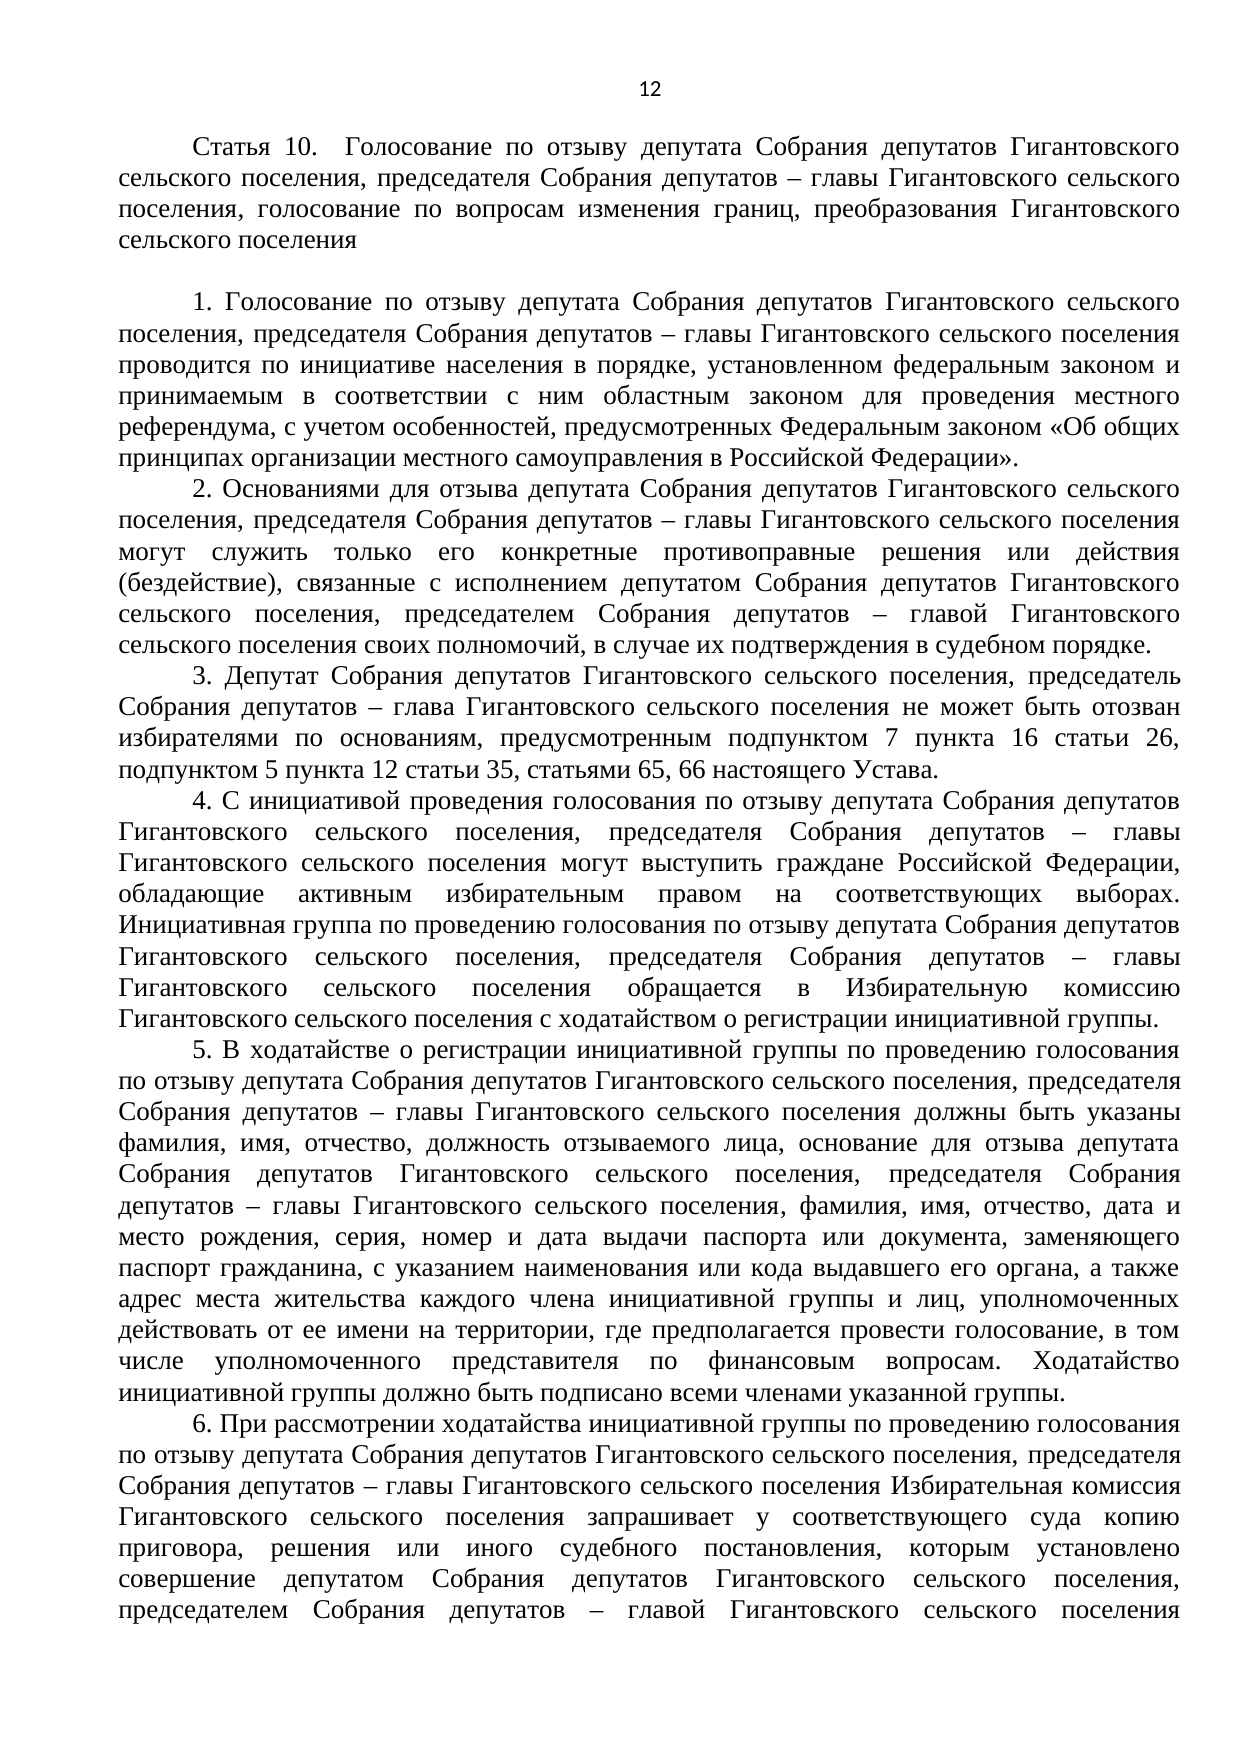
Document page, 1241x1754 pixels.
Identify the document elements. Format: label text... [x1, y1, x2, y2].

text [118, 1407, 1181, 1625]
text 5. В ходатайстве о регистрации инициативной группы по проведению голосования по отзыву депутата Собрания депутатов Гигантовского сельского поселения, председателя Собрания депутатов – главы Гигантовского сельского поселения должны быть указаны фамилия, имя, отчество, должность отзываемого лица, основание для отзыва депутата Собрания депутатов Гигантовского сельского поселения, председателя Собрания депутатов – главы Гигантовского сельского поселения, фамилия, имя, отчество, дата и место рождения, серия, номер и дата выдачи паспорта или документа, заменяющего паспорт гражданина, с указанием наименования или кода выдавшего его органа, а также адрес места жительства каждого члена инициативной группы и лиц, уполномоченных действовать от ее имени на территории, где предполагается провести голосование, в том числе уполномоченного представителя по финансовым вопросам. Ходатайство инициативной группы должно быть подписано всеми членами указанной группы. [118, 1033, 1181, 1407]
text 4. С инициативой проведения голосования по отзыву депутата Собрания депутатов Гигантовского сельского поселения, председателя Собрания депутатов – главы Гигантовского сельского поселения могут выступить граждане Российской Федерации, обладающие активным избирательным правом на соответствующих выборах. Инициативная группа по проведению голосования по отзыву депутата Собрания депутатов Гигантовского сельского поселения, председателя Собрания депутатов – главы Гигантовского сельского поселения обращается в Избирательную комиссию Гигантовского сельского поселения с ходатайством о регистрации инициативной группы. [118, 784, 1181, 1033]
text 1. Голосование по отзыву депутата Собрания депутатов Гигантовского сельского поселения, председателя Собрания депутатов – главы Гигантовского сельского поселения проводится по инициативе населения в порядке, установленном федеральным законом и принимаемым в соответствии с ним областным законом для проведения местного референдума, с учетом особенностей, предусмотренных Федеральным законом «Об общих принципах организации местного самоуправления в Российской Федерации». [118, 286, 1181, 472]
text 3. Депутат Собрания депутатов Гигантовского сельского поселения, председатель Собрания депутатов – глава Гигантовского сельского поселения не может быть отозван избирателями по основаниям, предусмотренным подпунктом 7 пункта 16 статьи 26, подпунктом 5 пункта 12 статьи 35, статьями 65, 66 настоящего Устава. [118, 659, 1181, 784]
text 2. Основаниями для отзыва депутата Собрания депутатов Гигантовского сельского поселения, председателя Собрания депутатов – главы Гигантовского сельского поселения могут служить только его конкретные противоправные решения или действия (бездействие), связанные с исполнением депутатом Собрания депутатов Гигантовского сельского поселения, председателем Собрания депутатов – главой Гигантовского сельского поселения своих полномочий, в случае их подтверждения в судебном порядке. [118, 472, 1181, 659]
text Статья 10. Голосование по отзыву депутата Собрания депутатов Гигантовского сельского поселения, председателя Собрания депутатов – главы Гигантовского сельского поселения, голосование по вопросам изменения границ, преобразования Гигантовского сельского поселения [118, 130, 1181, 254]
